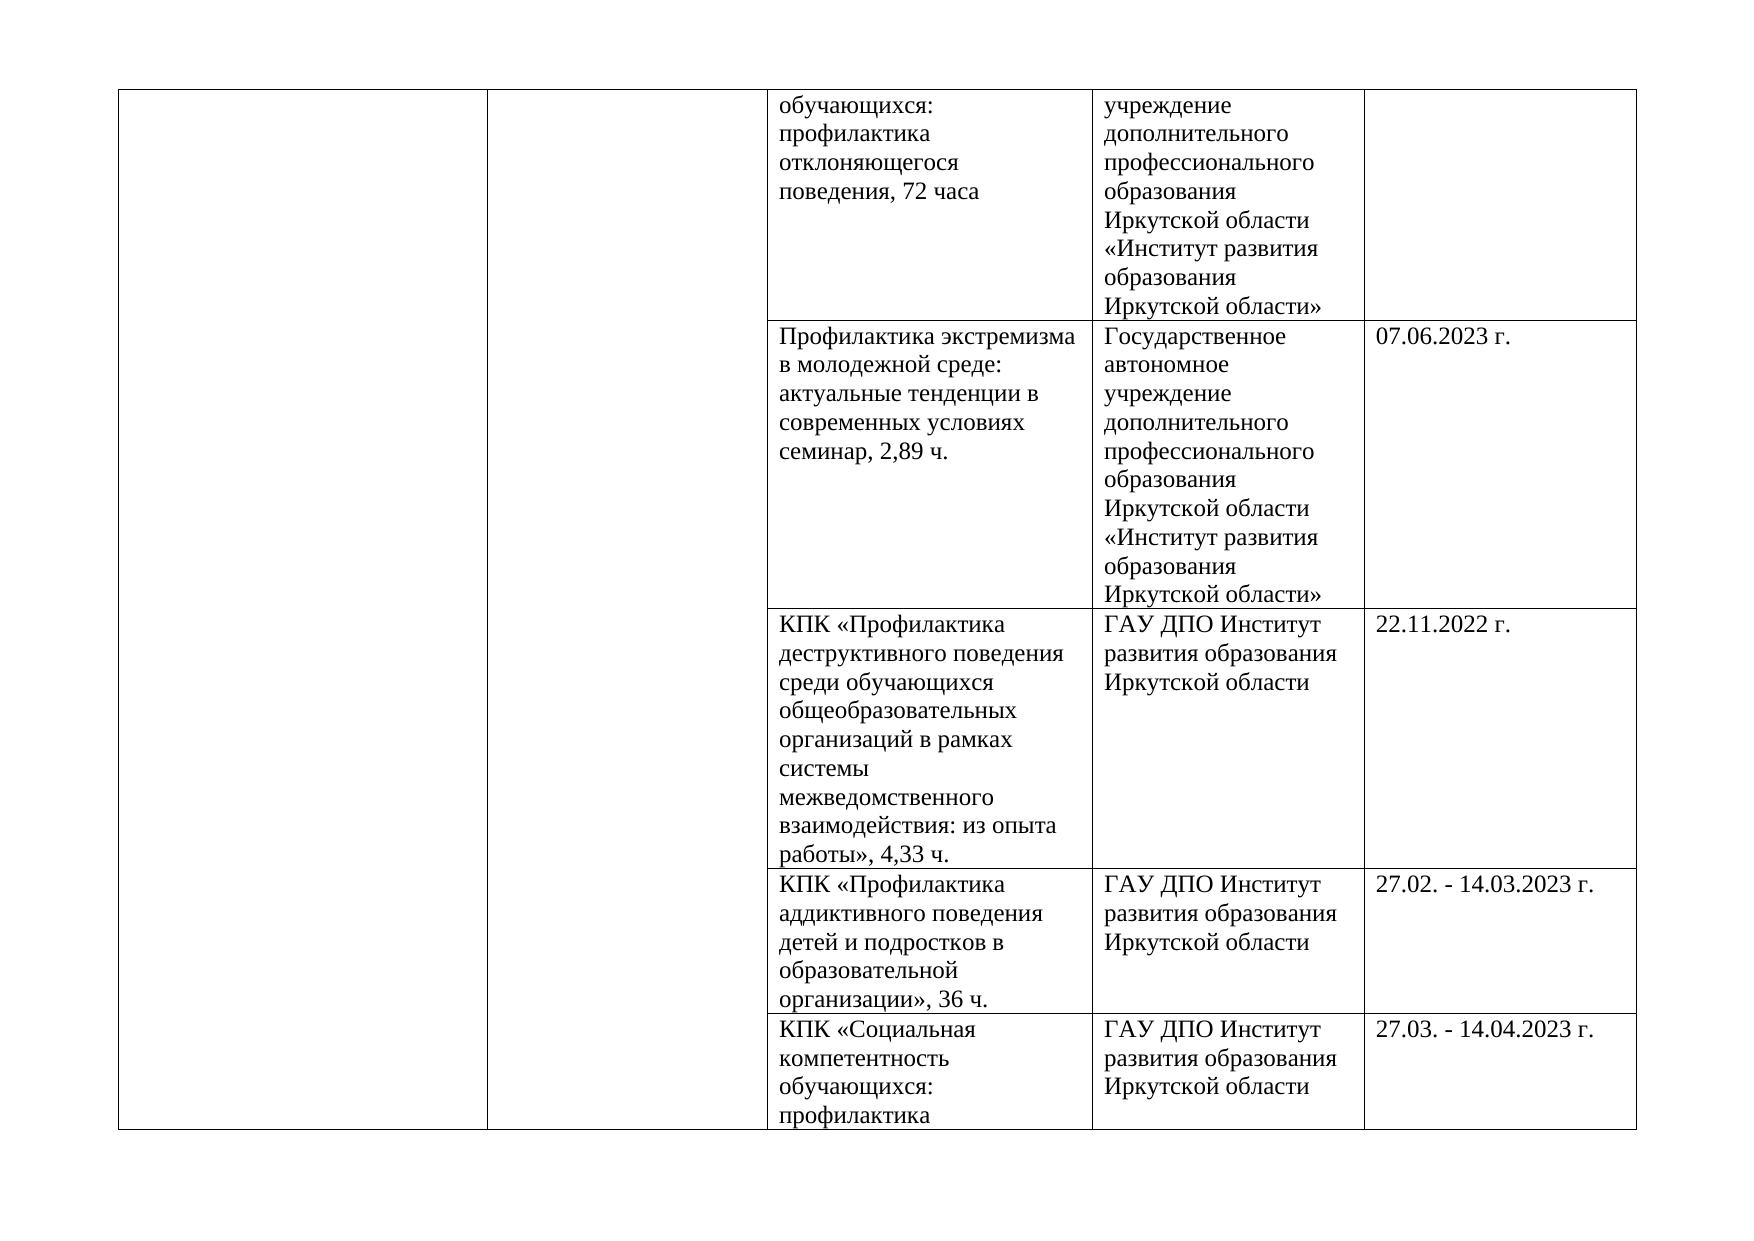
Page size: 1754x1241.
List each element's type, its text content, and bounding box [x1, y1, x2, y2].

table_cell 07.06.2023 г. [1365, 321, 1636, 608]
table_cell ГАУ ДПО Институт развития образования Иркутской области [1093, 869, 1364, 1013]
table_cell КПК «Профилактика деструктивного поведения среди обучающихся общеобразовательных организаций в рамках системы межведомственного взаимодействия: из опыта работы», 4,33 ч. [768, 609, 1092, 868]
table_cell Профилактика экстремизма в молодежной среде: актуальные тенденции в современных условиях семинар, 2,89 ч. [768, 321, 1092, 608]
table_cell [1365, 90, 1636, 320]
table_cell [1093, 1014, 1364, 1129]
table_cell КПК «Профилактика аддиктивного поведения детей и подростков в образовательной организации», 36 ч. [768, 869, 1092, 1013]
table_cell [1365, 1014, 1636, 1129]
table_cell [768, 90, 1092, 320]
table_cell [1093, 90, 1364, 320]
table_cell 27.02. - 14.03.2023 г. [1365, 869, 1636, 1013]
table_cell ГАУ ДПО Институт развития образования Иркутской области [1093, 609, 1364, 868]
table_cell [768, 1014, 1092, 1129]
table_cell 22.11.2022 г. [1365, 609, 1636, 868]
